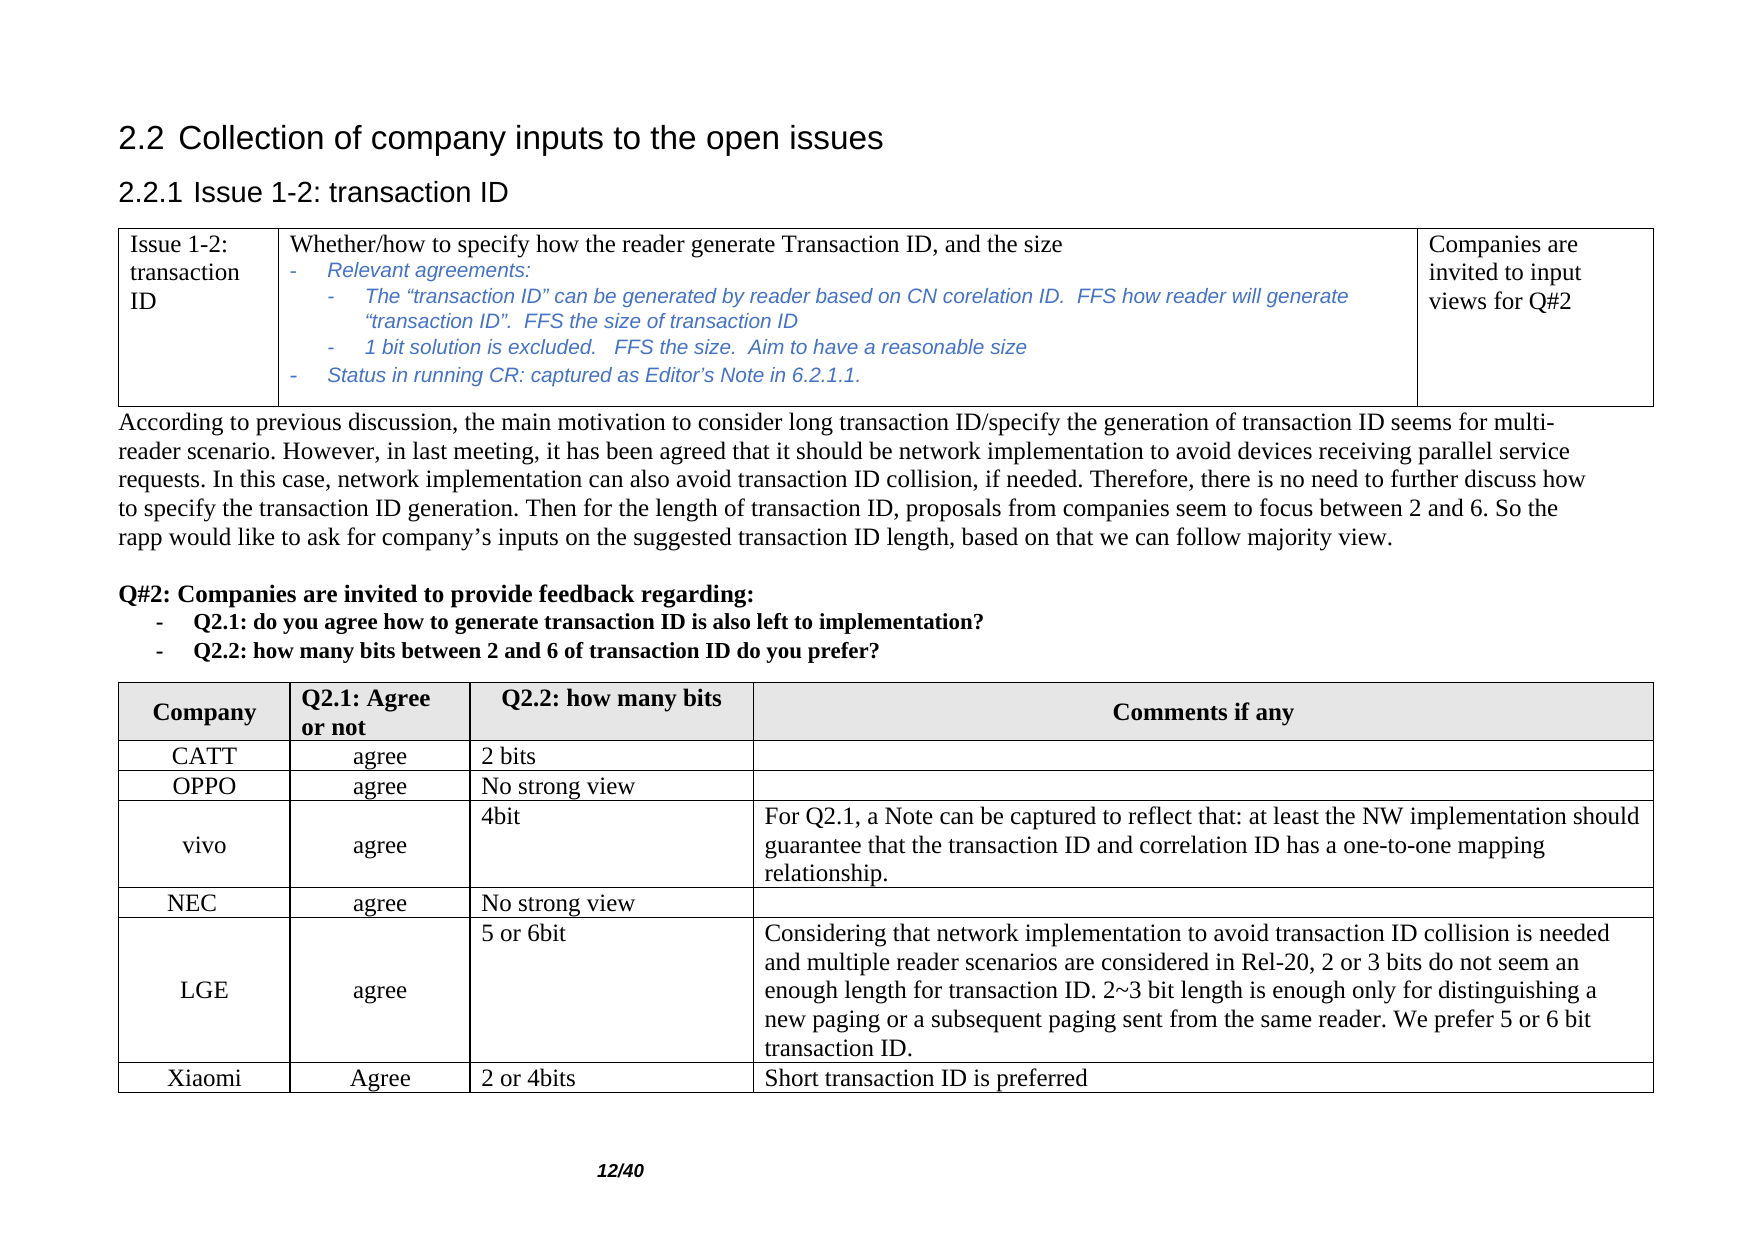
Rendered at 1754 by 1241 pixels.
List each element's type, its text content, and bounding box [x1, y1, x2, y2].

subtitle Collection of company inputs to the open issues [118, 118, 1606, 157]
table_cell Agree [291, 1063, 469, 1092]
list Q2.2: how many bits between 2 and 6 of transaction ID do you prefer? [156, 637, 1606, 663]
table_cell [754, 741, 1653, 770]
table_header Issue 1-2: transaction ID [119, 229, 278, 406]
subtitle Issue 1-2: transaction ID [118, 175, 1606, 209]
table_cell No strong view [471, 888, 753, 917]
text Q#2: Companies are invited to provide feedback regarding: [118, 579, 1606, 608]
table_cell For Q2.1, a Note can be captured to reflect that: at least the NW implementation should guarantee that the transaction ID and correlation ID has a one-to-one mapping relationship. [754, 801, 1653, 887]
table_header Companies are invited to input views for Q#2 [1418, 229, 1653, 406]
table_cell NEC [119, 888, 289, 917]
table_cell vivo [119, 801, 289, 887]
table_cell Short transaction ID is preferred [754, 1063, 1653, 1092]
table_cell Xiaomi [119, 1063, 289, 1092]
table_cell 2 bits [471, 741, 753, 770]
table_cell [754, 888, 1653, 917]
list Q2.1: do you agree how to generate transaction ID is also left to implementation? [156, 608, 1606, 635]
table_cell [754, 771, 1653, 800]
table_cell Considering that network implementation to avoid transaction ID collision is needed and multiple reader scenarios are considered in Rel-20, 2 or 3 bits do not seem an enough length for transaction ID. 2~3 bit length is enough only for distinguishing a new paging or a subsequent paging sent from the same reader. We prefer 5 or 6 bit transaction ID. [754, 918, 1653, 1062]
text According to previous discussion, the main motivation to consider long transaction ID/specify the generation of transaction ID seems for multi-reader scenario. However, in last meeting, it has been agreed that it should be network implementation to avoid devices receiving parallel service requests. In this case, network implementation can also avoid transaction ID collision, if needed. Therefore, there is no need to further discuss how to specify the transaction ID generation. Then for the length of transaction ID, proposals from companies seem to focus between 2 and 6. So the rapp would like to ask for company’s inputs on the suggested transaction ID length, based on that we can follow majority view. [118, 407, 1606, 551]
table_cell agree [291, 801, 469, 887]
table_cell LGE [119, 918, 289, 1062]
table_cell No strong view [471, 771, 753, 800]
table_cell agree [291, 888, 469, 917]
table_cell agree [291, 918, 469, 1062]
table_cell 2 or 4bits [471, 1063, 753, 1092]
table_header Q2.1: Agree or not [291, 683, 469, 740]
table_header Company [119, 683, 289, 740]
table_cell agree [291, 741, 469, 770]
table_cell 4bit [471, 801, 753, 887]
table_header Whether/how to specify how the reader generate Transaction ID, and the size Relevant agreements: The “transaction ID” can be generated by reader based on CN corelation ID. FFS how reader will generate “transaction ID”. FFS the size of transaction ID 1 bit solution is excluded. FFS the size. Aim to have a reasonable size Status in running CR: captured as Editor’s Note in 6.2.1.1. [279, 229, 1417, 406]
table_cell agree [291, 771, 469, 800]
table_header Q2.2: how many bits [471, 683, 753, 740]
table_header Comments if any [754, 683, 1653, 740]
table_cell CATT [119, 741, 289, 770]
table_cell OPPO [119, 771, 289, 800]
table_cell 5 or 6bit [471, 918, 753, 1062]
